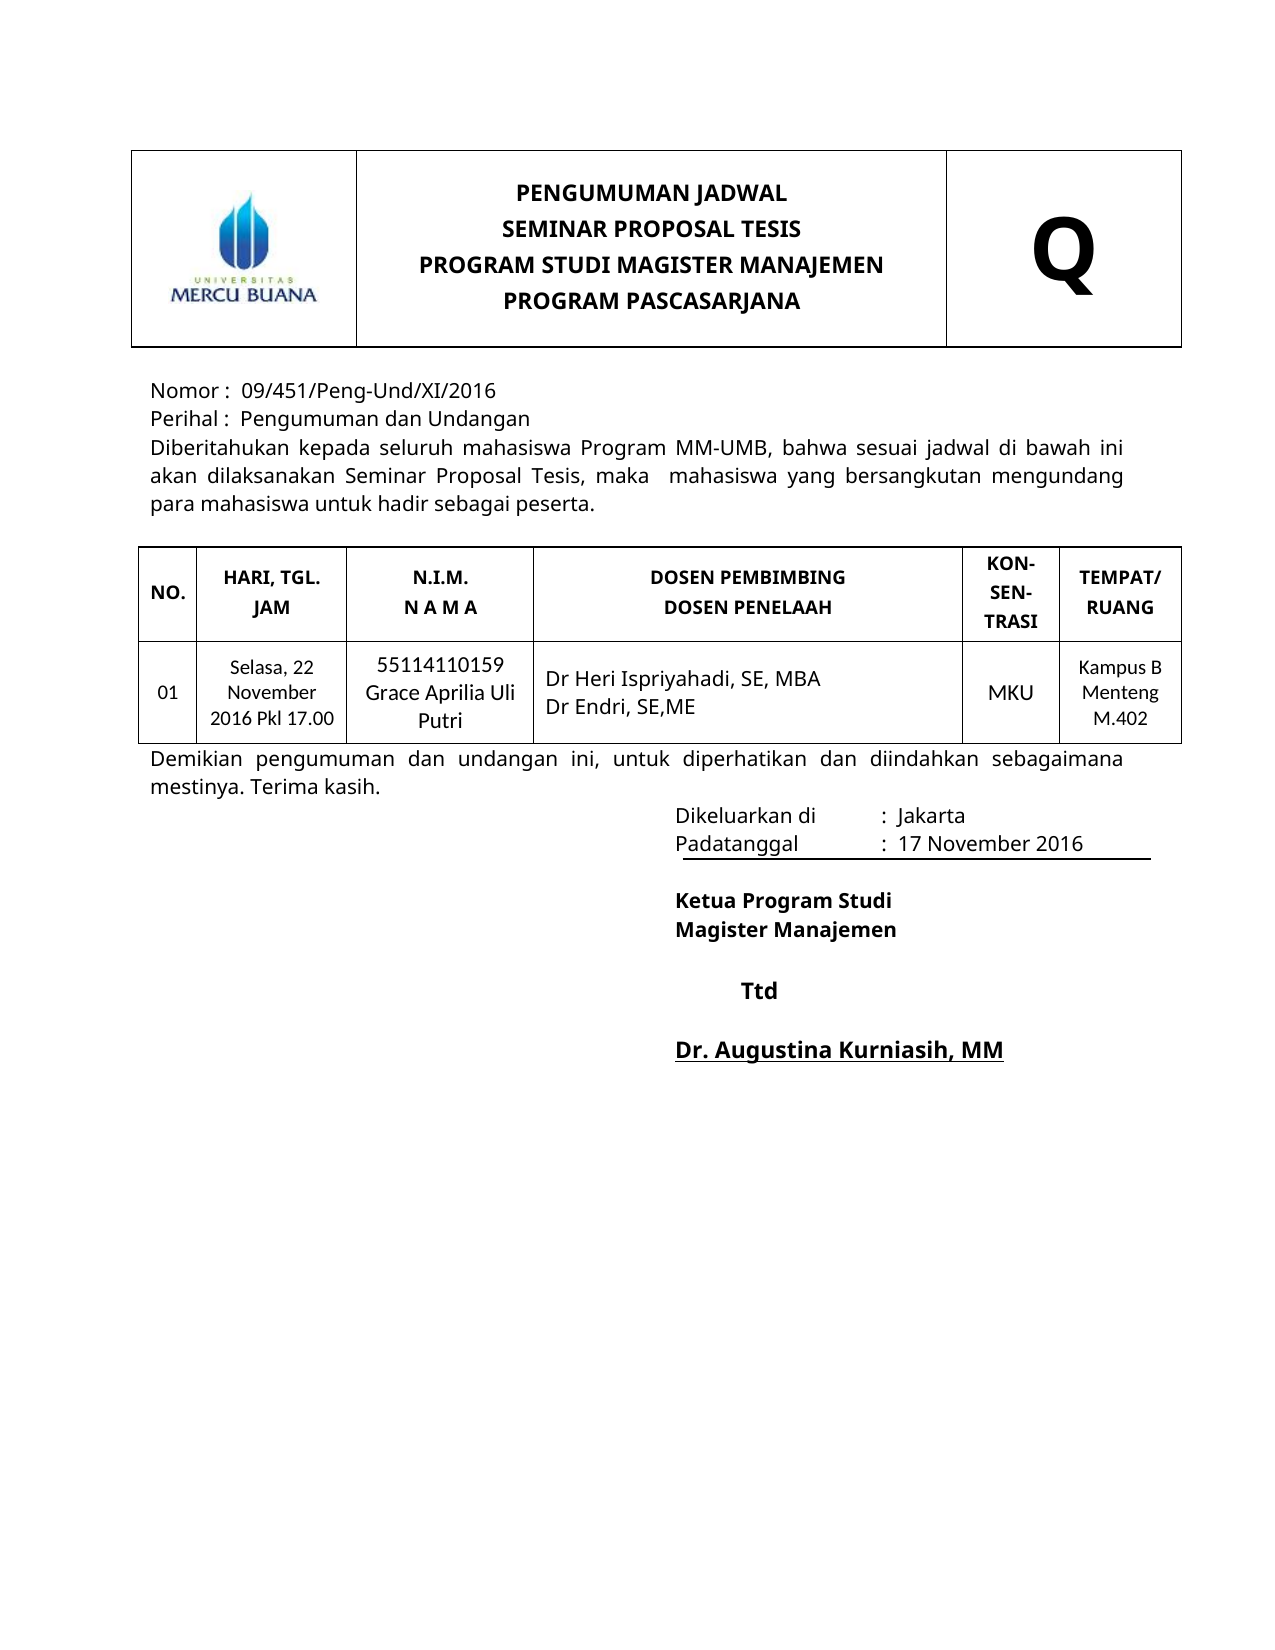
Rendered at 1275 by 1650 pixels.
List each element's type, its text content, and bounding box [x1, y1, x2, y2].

table_header [132, 151, 356, 346]
text Ketua Program Studi [675, 886, 1125, 915]
table_header PENGUMUMAN JADWAL SEMINAR PROPOSAL TESIS PROGRAM STUDI MAGISTER MANAJEMEN PROGRAM PASCASARJANA [357, 151, 946, 346]
text Diberitahukan kepada seluruh mahasiswa Program MM-UMB, bahwa sesuai jadwal di bawah ini akan dilaksanakan Seminar Proposal Tesis, maka mahasiswa yang bersangkutan mengundang para mahasiswa untuk hadir sebagai peserta. [150, 433, 1125, 518]
text Dikeluarkan di : Jakarta [150, 801, 1125, 829]
table_cell 01 [139, 642, 196, 743]
table_header HARI, TGL. JAM [197, 548, 346, 641]
table_header NO. [139, 548, 196, 641]
table_header Q [947, 151, 1181, 346]
table_header TEMPAT/ RUANG [1060, 548, 1181, 641]
table_cell Dr Heri Ispriyahadi, SE, MBA Dr Endri, SE,ME [534, 642, 962, 743]
table_cell Kampus B Menteng M.402 [1060, 642, 1181, 743]
picture [168, 190, 320, 304]
table_header DOSEN PEMBIMBING DOSEN PENELAAH [534, 548, 962, 641]
table_header KON-SEN-TRASI [963, 548, 1059, 641]
text Demikian pengumuman dan undangan ini, untuk diperhatikan dan diindahkan sebagaimana mestinya. Terima kasih. [150, 744, 1125, 801]
table_cell 55114110159 Grace Aprilia Uli Putri [347, 642, 533, 743]
table_header N.I.M. N A M A [347, 548, 533, 641]
text Ttd [741, 974, 1125, 1006]
table_cell MKU [963, 642, 1059, 743]
text Perihal : Pengumuman dan Undangan [150, 404, 1125, 433]
text Padatanggal : 17 November 2016 [150, 829, 1125, 858]
text Magister Manajemen [675, 915, 1125, 943]
text Dr. Augustina Kurniasih, MM [675, 1006, 1125, 1066]
table_cell Selasa, 22 November 2016 Pkl 17.00 [197, 642, 346, 743]
text Nomor : 09/451/Peng-Und/XI/2016 [150, 376, 1125, 404]
